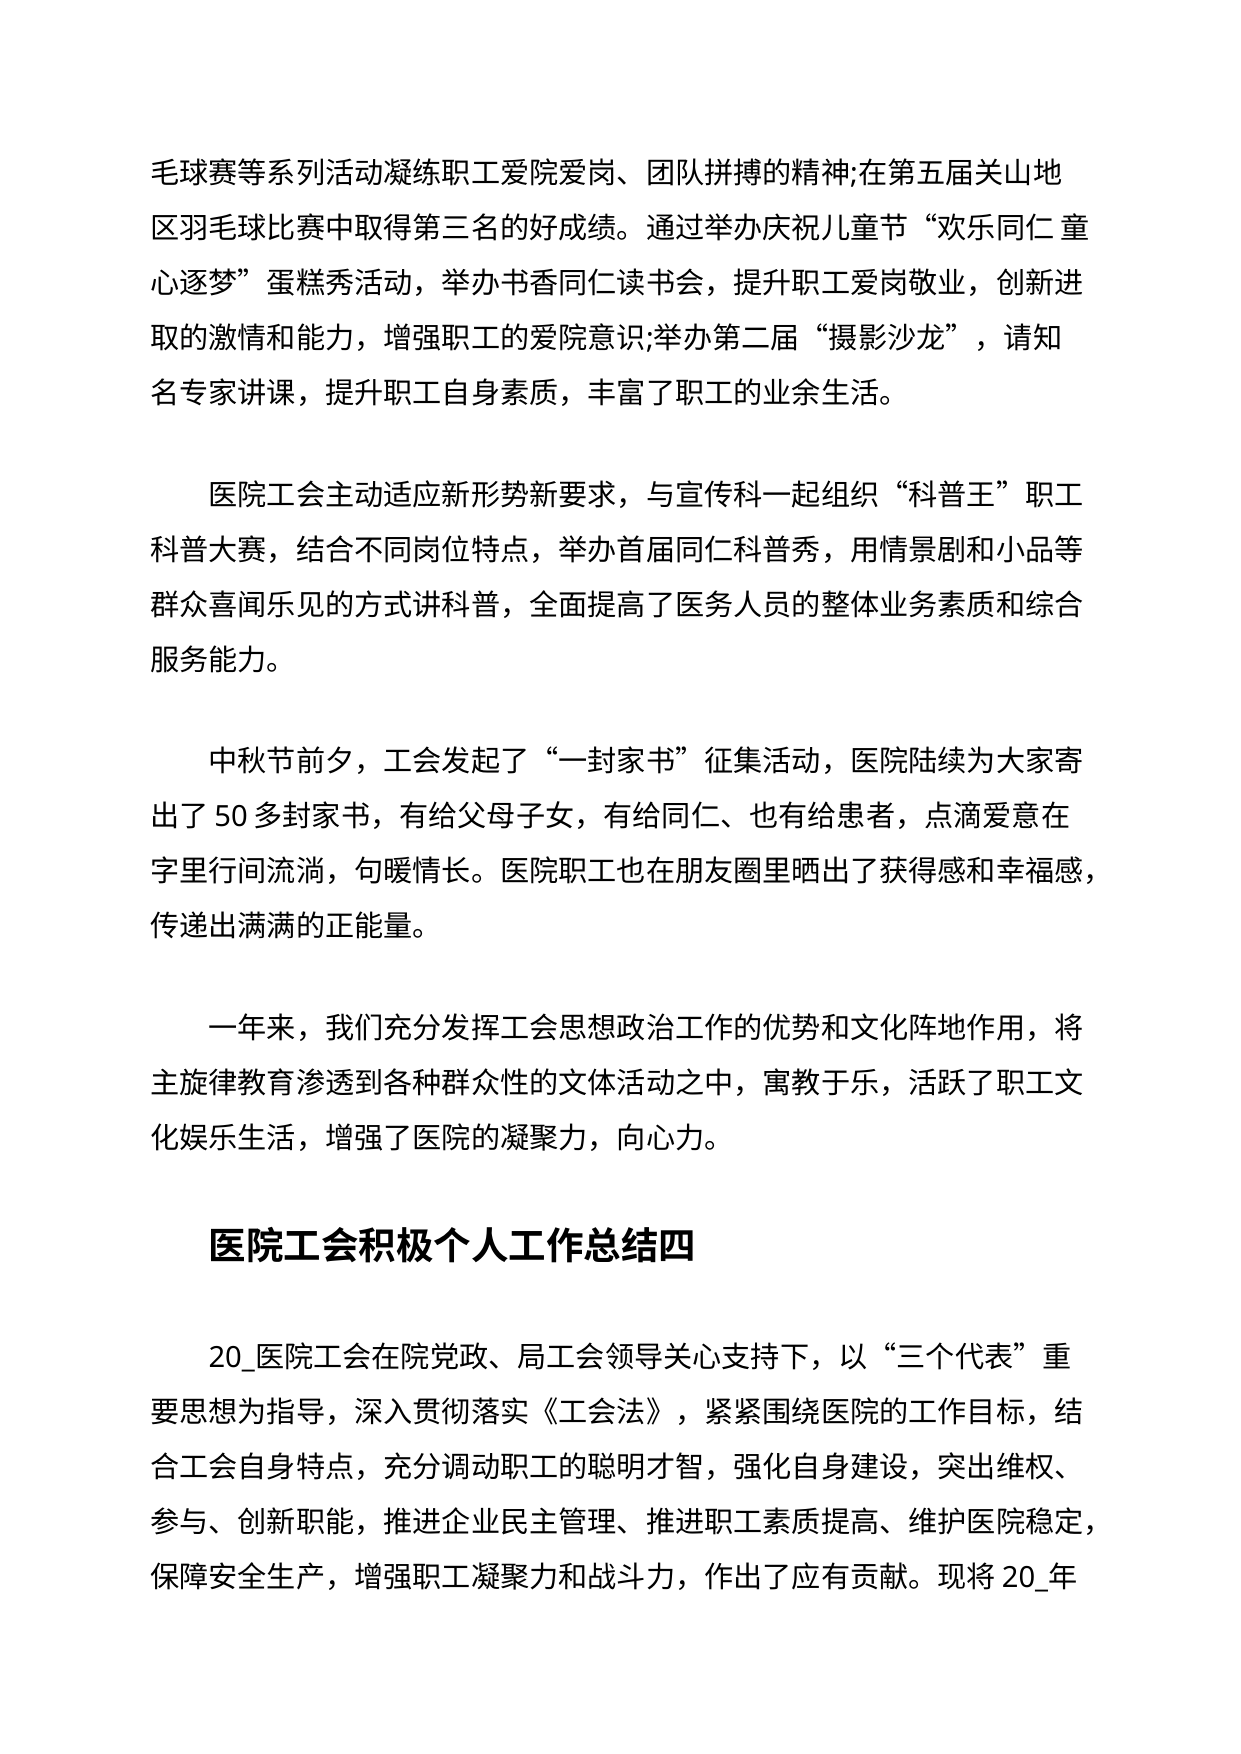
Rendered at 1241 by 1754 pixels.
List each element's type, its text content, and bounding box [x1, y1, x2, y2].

text 一年来，我们充分发挥工会思想政治工作的优势和文化阵地作用，将主旋律教育渗透到各种群众性的文体活动之中，寓教于乐，活跃了职工文化娱乐生活，增强了医院的凝聚力，向心力。 [150, 1004, 1090, 1157]
text 医院工会主动适应新形势新要求，与宣传科一起组织“科普王”职工科普大赛，结合不同岗位特点，举办首届同仁科普秀，用情景剧和小品等群众喜闻乐见的方式讲科普，全面提高了医务人员的整体业务素质和综合服务能力。 [150, 472, 1090, 678]
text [150, 150, 1090, 412]
text 医院工会积极个人工作总结四 [150, 1216, 1090, 1270]
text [150, 1333, 1090, 1596]
text 中秋节前夕，工会发起了“一封家书”征集活动，医院陆续为大家寄出了50多封家书，有给父母子女，有给同仁、也有给患者，点滴爱意在字里行间流淌，句暖情长。医院职工也在朋友圈里晒出了获得感和幸福感，传递出满满的正能量。 [150, 738, 1090, 945]
